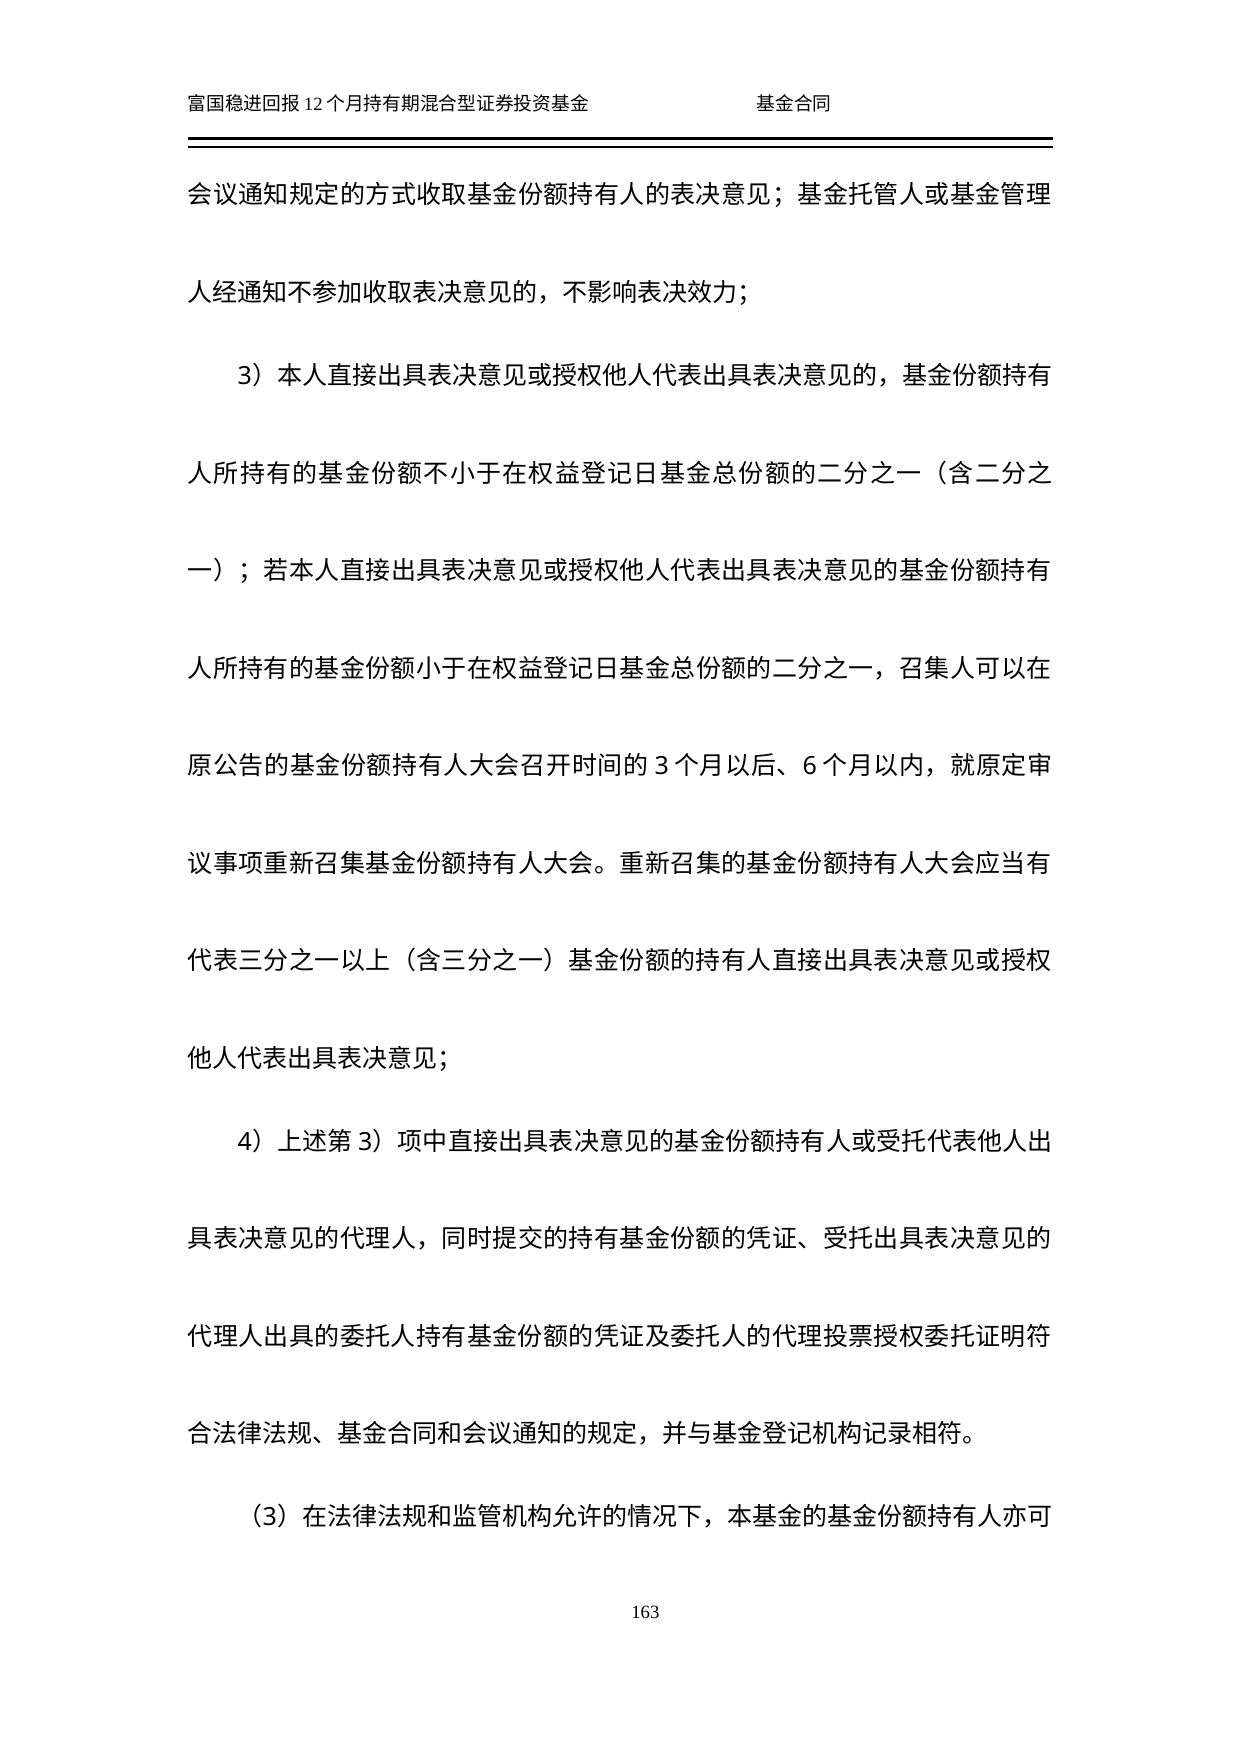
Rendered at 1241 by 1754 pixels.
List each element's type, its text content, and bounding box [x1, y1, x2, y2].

text 3）本人直接出具表决意见或授权他人代表出具表决意见的，基金份额持有人所持有的基金份额不小于在权益登记日基金总份额的二分之一（含二分之一）；若本人直接出具表决意见或授权他人代表出具表决意见的基金份额持有人所持有的基金份额小于在权益登记日基金总份额的二分之一，召集人可以在原公告的基金份额持有人大会召开时间的3个月以后、6个月以内，就原定审议事项重新召集基金份额持有人大会。重新召集的基金份额持有人大会应当有代表三分之一以上（含三分之一）基金份额的持有人直接出具表决意见或授权他人代表出具表决意见； [187, 341, 1053, 1089]
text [187, 161, 1053, 323]
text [187, 1482, 1053, 1547]
text 4）上述第3）项中直接出具表决意见的基金份额持有人或受托代表他人出具表决意见的代理人，同时提交的持有基金份额的凭证、受托出具表决意见的代理人出具的委托人持有基金份额的凭证及委托人的代理投票授权委托证明符合法律法规、基金合同和会议通知的规定，并与基金登记机构记录相符。 [187, 1107, 1053, 1464]
